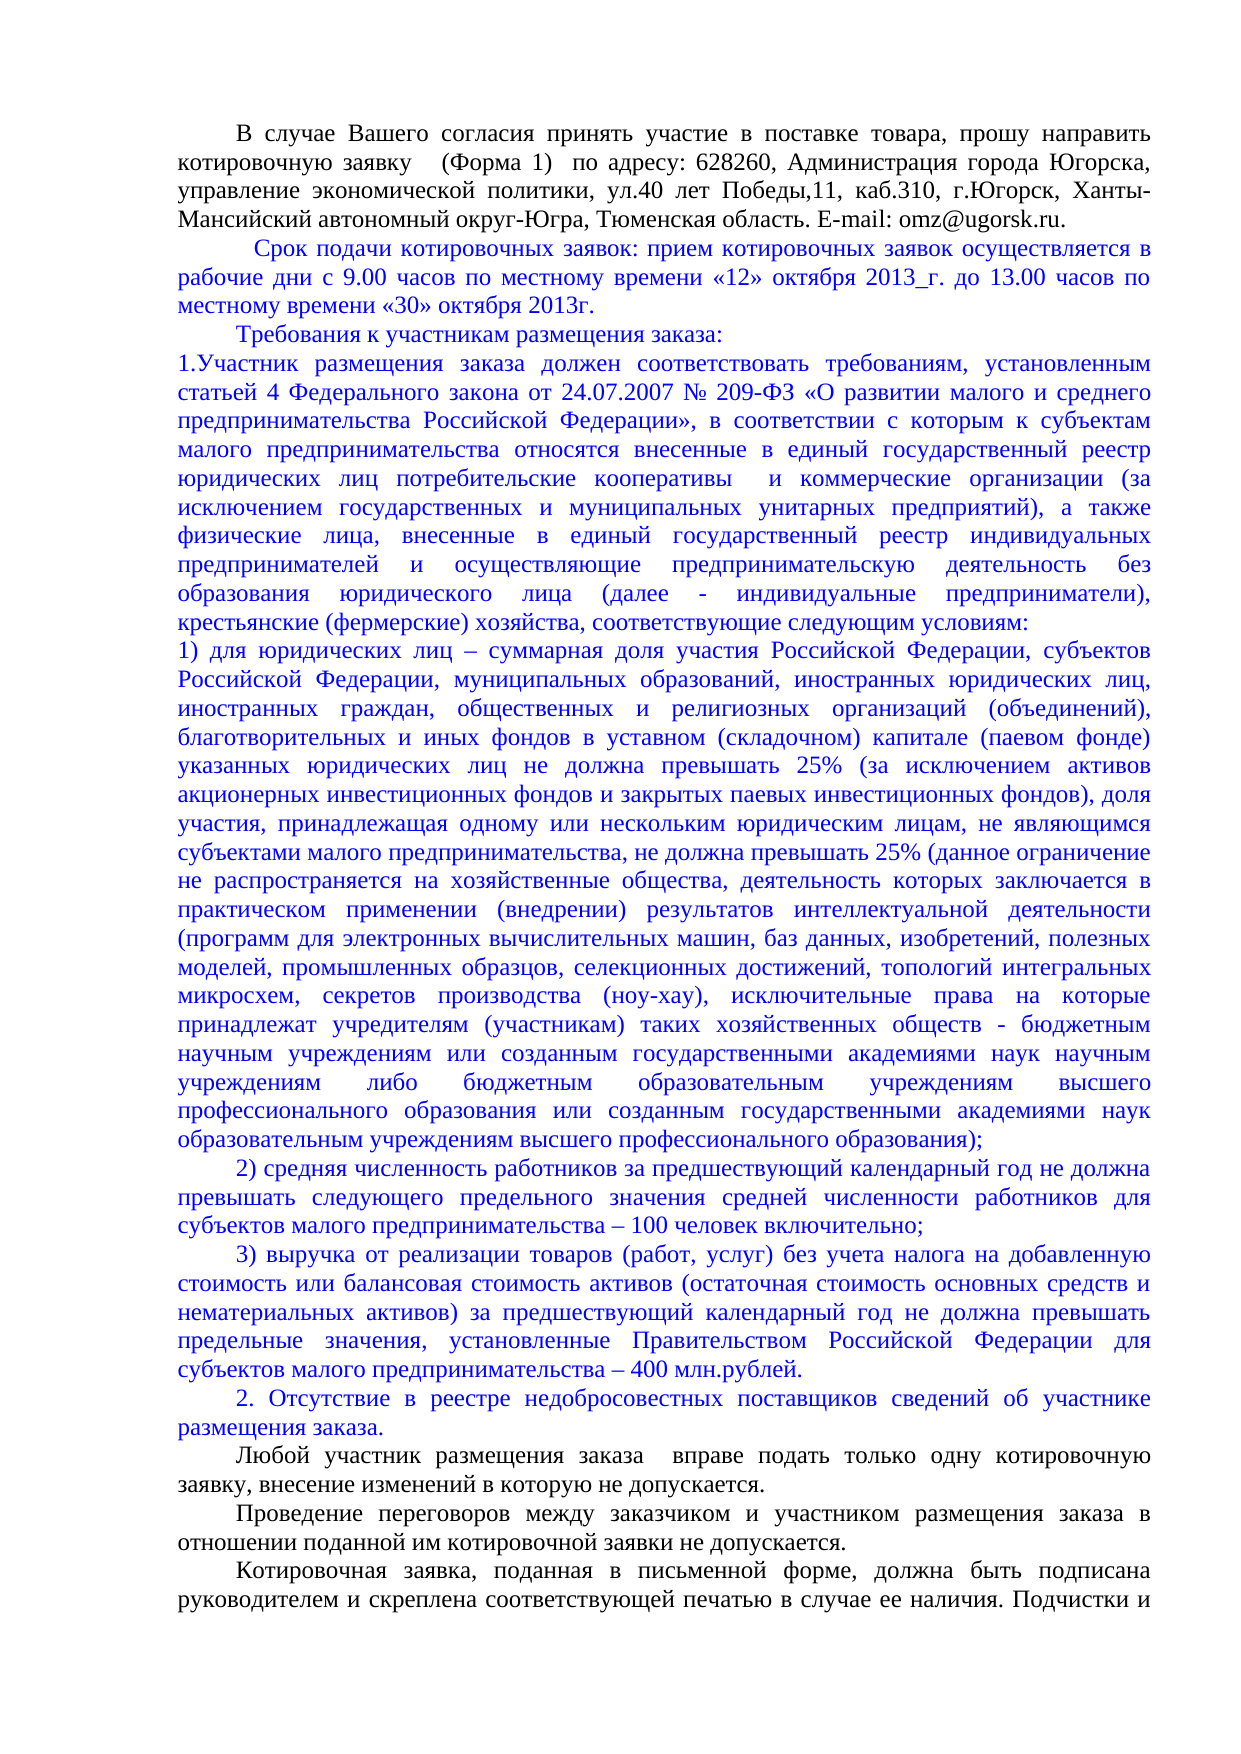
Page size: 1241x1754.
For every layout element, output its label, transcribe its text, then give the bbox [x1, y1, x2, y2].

text 1) для юридических лиц – суммарная доля участия Российской Федерации, субъектов Российской Федерации, муниципальных образований, иностранных юридических лиц, иностранных граждан, общественных и религиозных организаций (объединений), благотворительных и иных фондов в уставном (складочном) капитале (паевом фонде) указанных юридических лиц не должна превышать 25% (за исключением активов акционерных инвестиционных фондов и закрытых паевых инвестиционных фондов), доля участия, принадлежащая одному или нескольким юридическим лицам, не являющимся субъектами малого предпринимательства, не должна превышать 25% (данное ограничение не распространяется на хозяйственные общества, деятельность которых заключается в практическом применении (внедрении) результатов интеллектуальной деятельности (программ для электронных вычислительных машин, баз данных, изобретений, полезных моделей, промышленных образцов, селекционных достижений, топологий интегральных микросхем, секретов производства (ноу-хау), исключительные права на которые принадлежат учредителям (участникам) таких хозяйственных обществ - бюджетным научным учреждениям или созданным государственными академиями наук научным учреждениям либо бюджетным образовательным учреждениям высшего профессионального образования или созданным государственными академиями наук образовательным учреждениям высшего профессионального образования); [177, 636, 1152, 1153]
text Срок подачи котировочных заявок: прием котировочных заявок осуществляется в рабочие дни с 9.00 часов по местному времени «12» октября 2013_г. до 13.00 часов по местному времени «30» октября 2013г. [177, 233, 1152, 319]
text 3) выручка от реализации товаров (работ, услуг) без учета налога на добавленную стоимость или балансовая стоимость активов (остаточная стоимость основных средств и нематериальных активов) за предшествующий календарный год не должна превышать предельные значения, установленные Правительством Российской Федерации для субъектов малого предпринимательства – 400 млн.рублей. [177, 1239, 1152, 1383]
text Проведение переговоров между заказчиком и участником размещения заказа в отношении поданной им котировочной заявки не допускается. [177, 1498, 1152, 1556]
text 1.Участник размещения заказа должен соответствовать требованиям, установленным статьей 4 Федерального закона от 24.07.2007 № 209-ФЗ «О развитии малого и среднего предпринимательства Российской Федерации», в соответствии с которым к субъектам малого предпринимательства относятся внесенные в единый государственный реестр юридических лиц потребительские кооперативы и коммерческие организации (за исключением государственных и муниципальных унитарных предприятий), а также физические лица, внесенные в единый государственный реестр индивидуальных предпринимателей и осуществляющие предпринимательскую деятельность без образования юридического лица (далее - индивидуальные предприниматели), крестьянские (фермерские) хозяйства, соответствующие следующим условиям: [177, 348, 1152, 636]
text 2. Отсутствие в реестре недобросовестных поставщиков сведений об участнике размещения заказа. [177, 1383, 1152, 1441]
text 2) средняя численность работников за предшествующий календарный год не должна превышать следующего предельного значения средней численности работников для субъектов малого предпринимательства – 100 человек включительно; [177, 1153, 1152, 1239]
text В случае Вашего согласия принять участие в поставке товара, прошу направить котировочную заявку (Форма 1) по адресу: 628260, Администрация города Югорска, управление экономической политики, ул.40 лет Победы,11, каб.310, г.Югорск, Ханты-Мансийский автономный округ-Югра, Тюменская область. Е-mail: omz@ugorsk.ru. [177, 118, 1152, 233]
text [177, 1556, 1152, 1613]
text Требования к участникам размещения заказа: [177, 319, 1152, 348]
text Любой участник размещения заказа вправе подать только одну котировочную заявку, внесение изменений в которую не допускается. [177, 1441, 1152, 1498]
